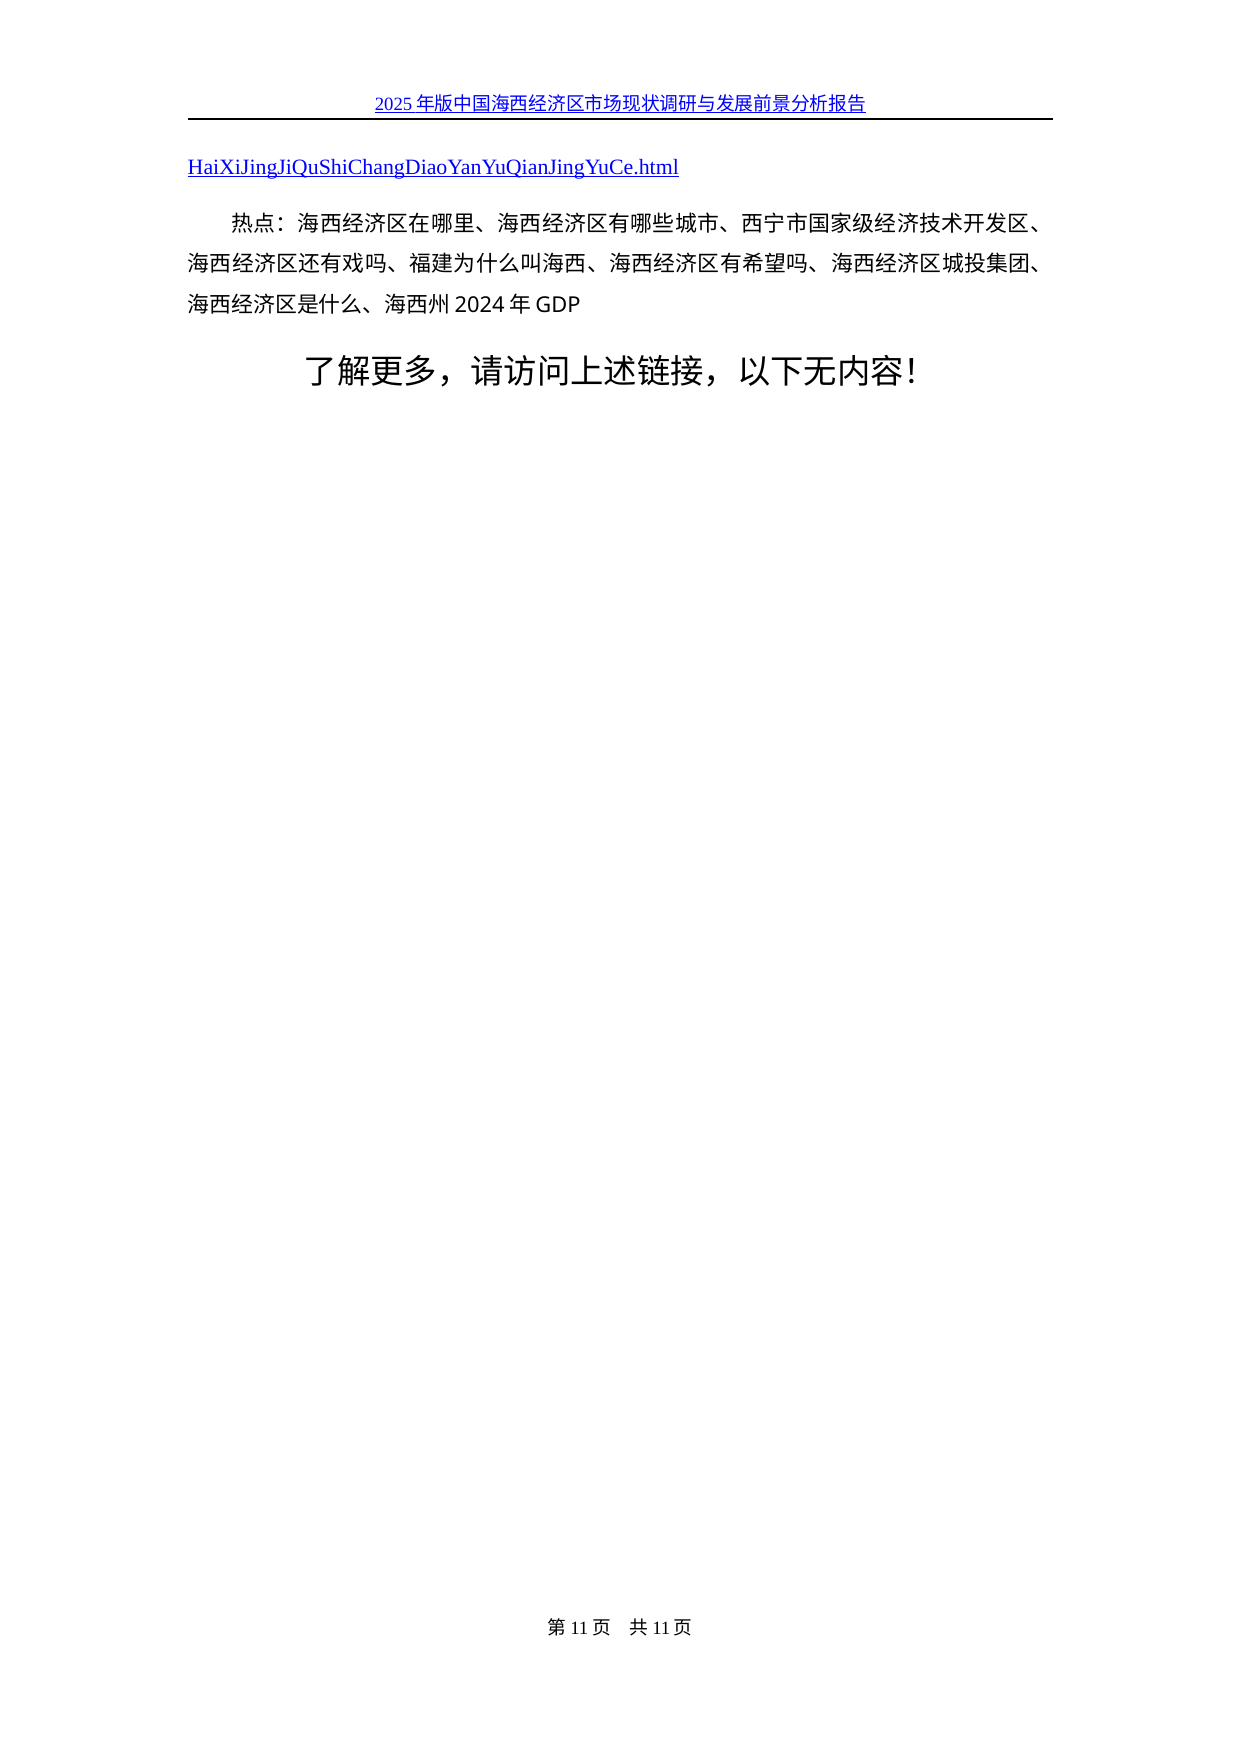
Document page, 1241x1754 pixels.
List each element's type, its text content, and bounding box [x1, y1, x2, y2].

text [187, 150, 1053, 183]
title 了解更多，请访问上述链接，以下无内容！ [187, 337, 1053, 402]
text 热点：海西经济区在哪里、海西经济区有哪些城市、西宁市国家级经济技术开发区、海西经济区还有戏吗、福建为什么叫海西、海西经济区有希望吗、海西经济区城投集团、海西经济区是什么、海西州2024年GDP [187, 205, 1053, 319]
